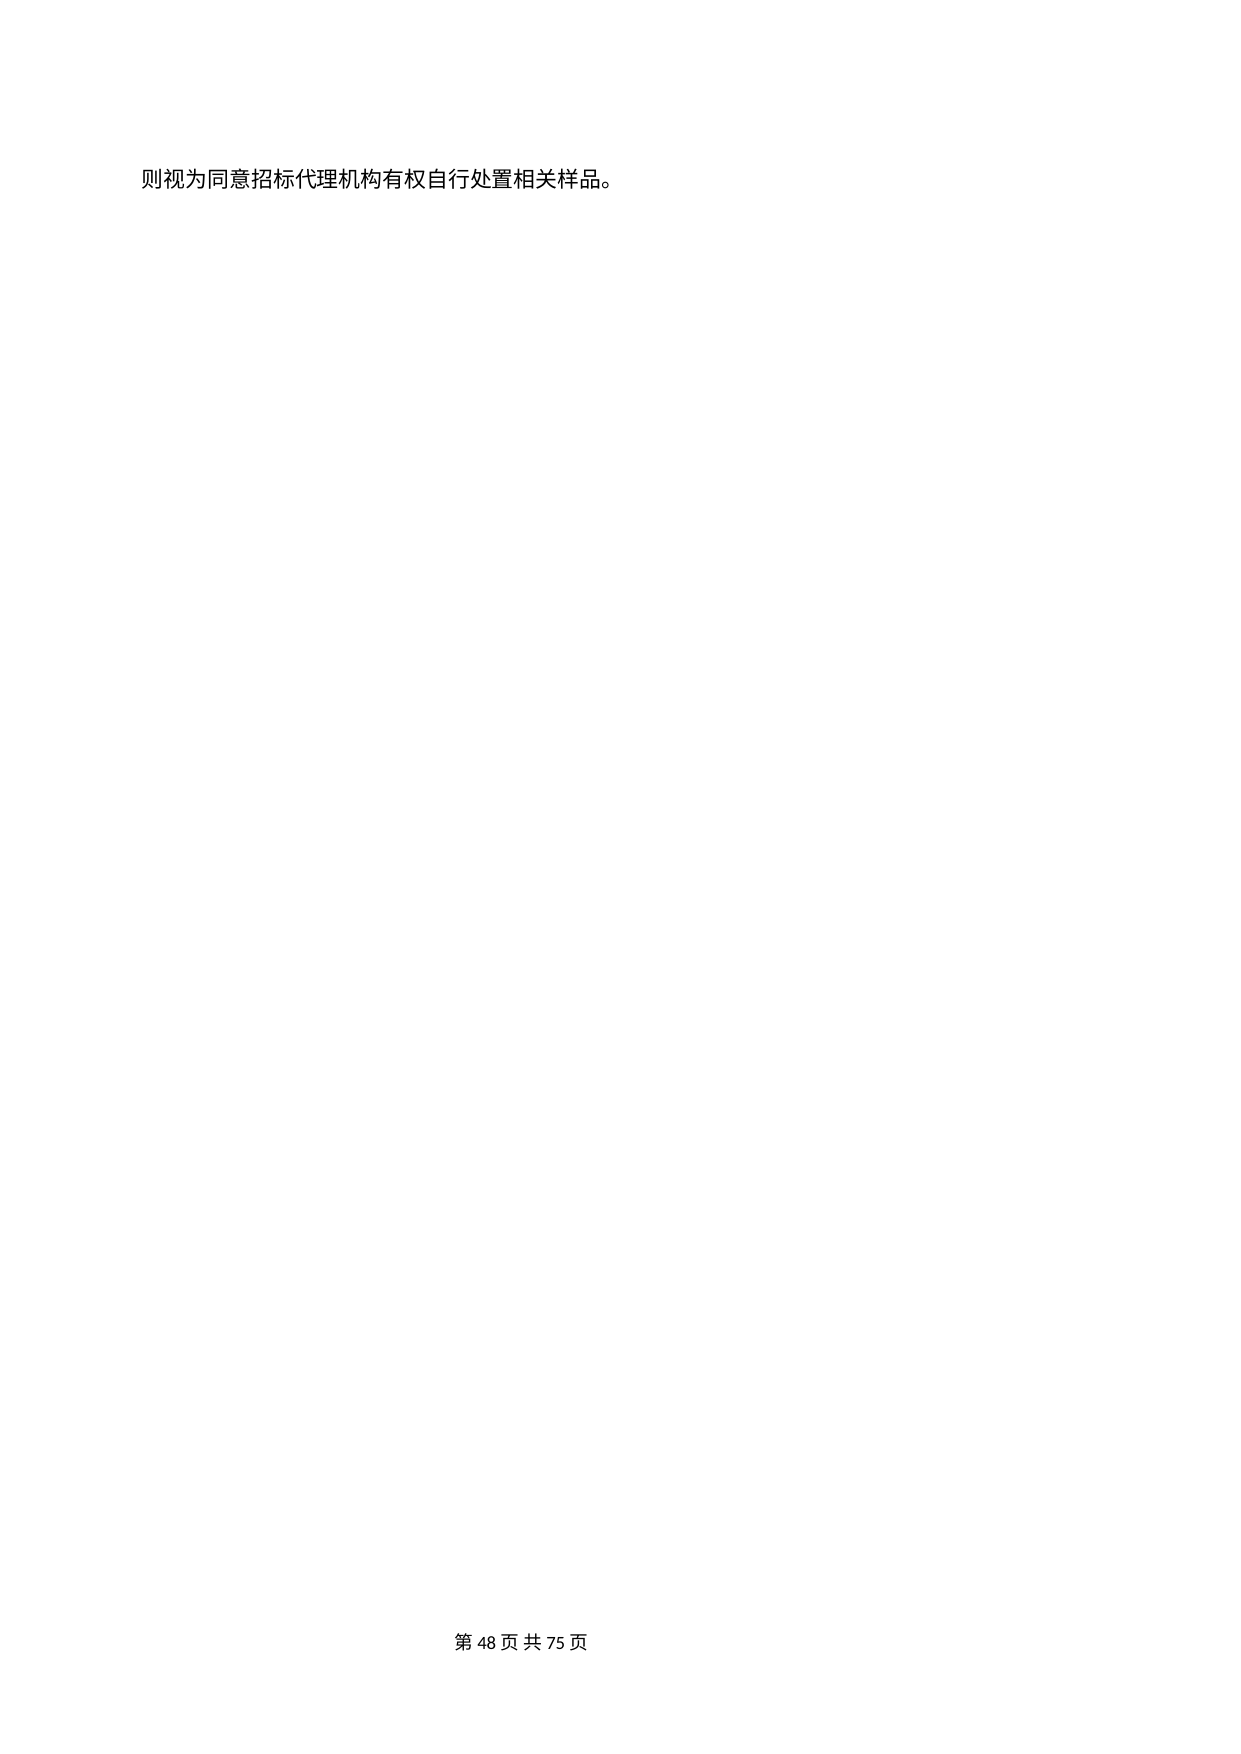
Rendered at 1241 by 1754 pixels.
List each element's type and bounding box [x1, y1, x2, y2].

list [104, 162, 1104, 194]
